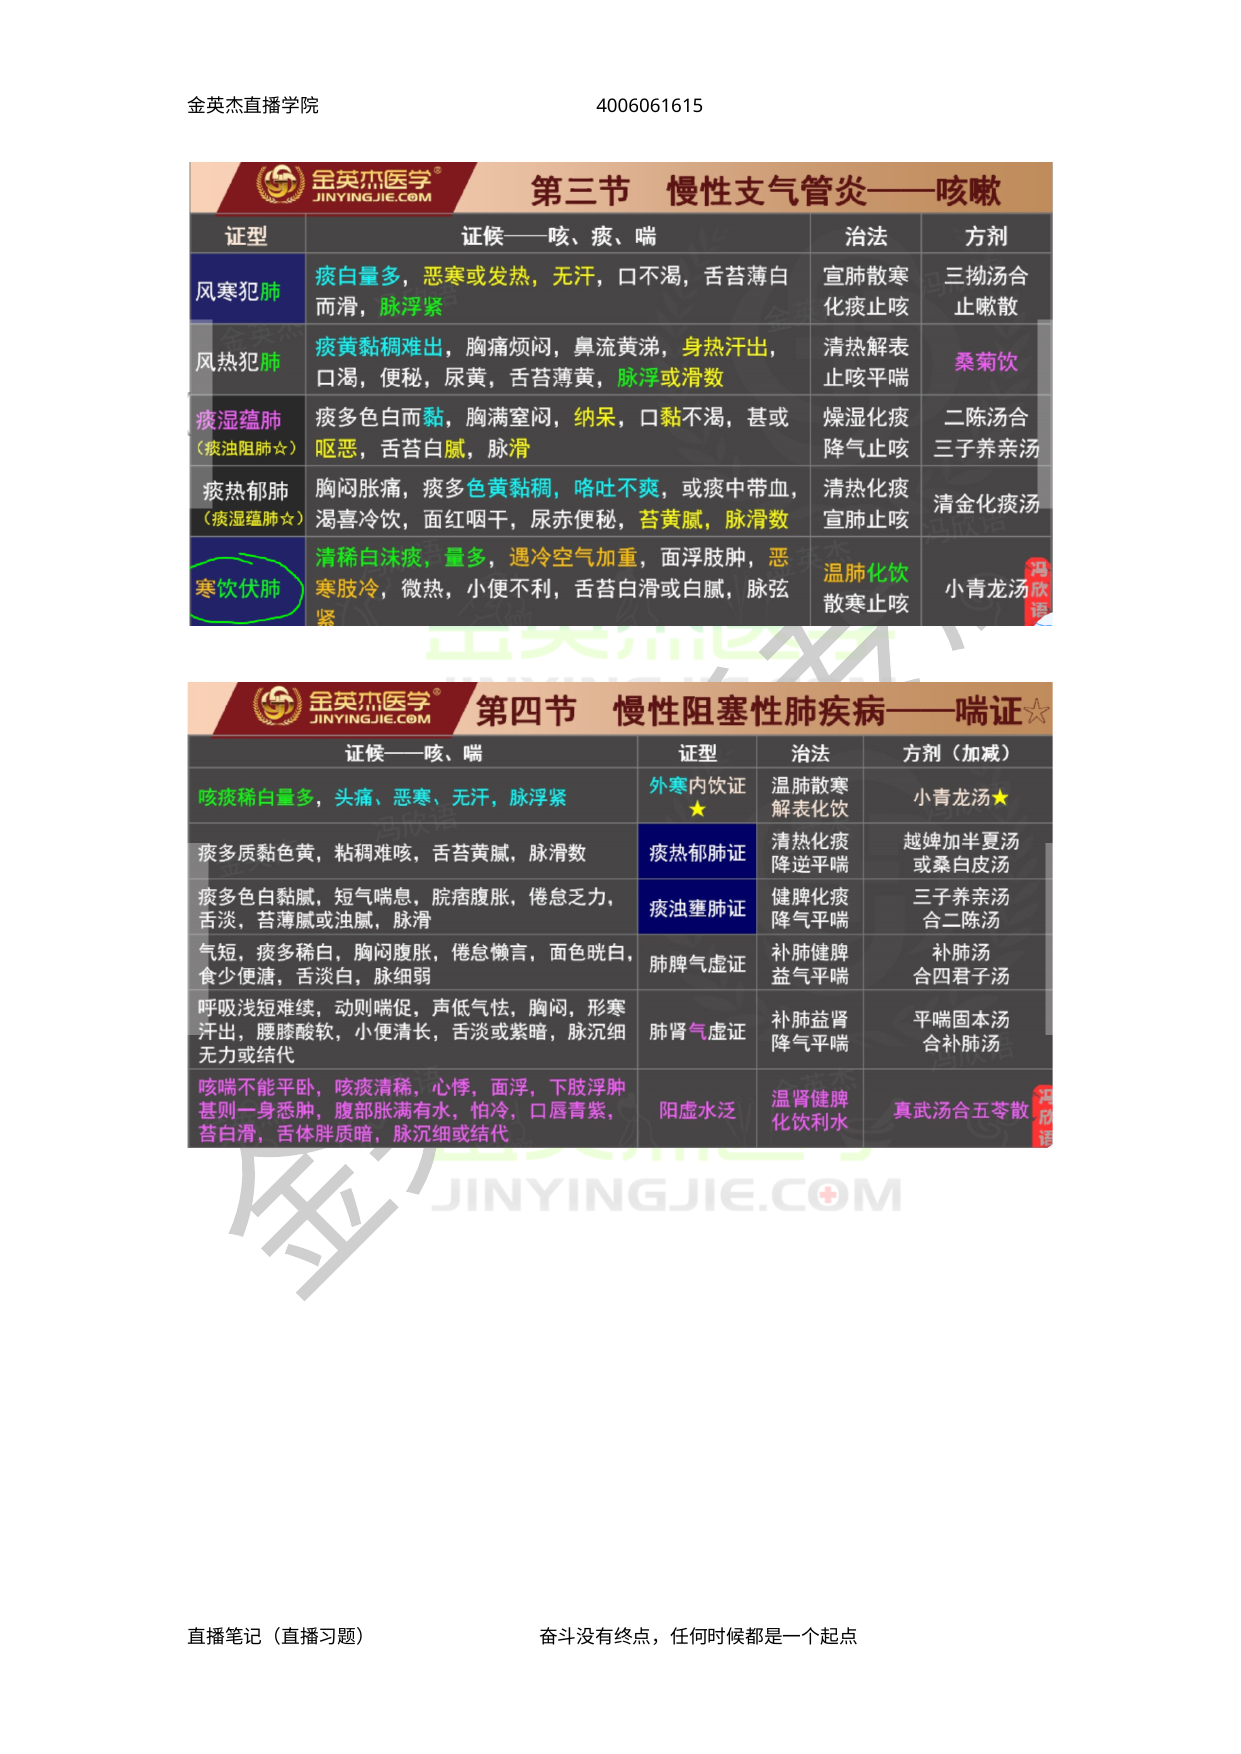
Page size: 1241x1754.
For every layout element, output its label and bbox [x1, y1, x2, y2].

picture [187, 162, 1053, 626]
picture [187, 682, 1053, 1148]
